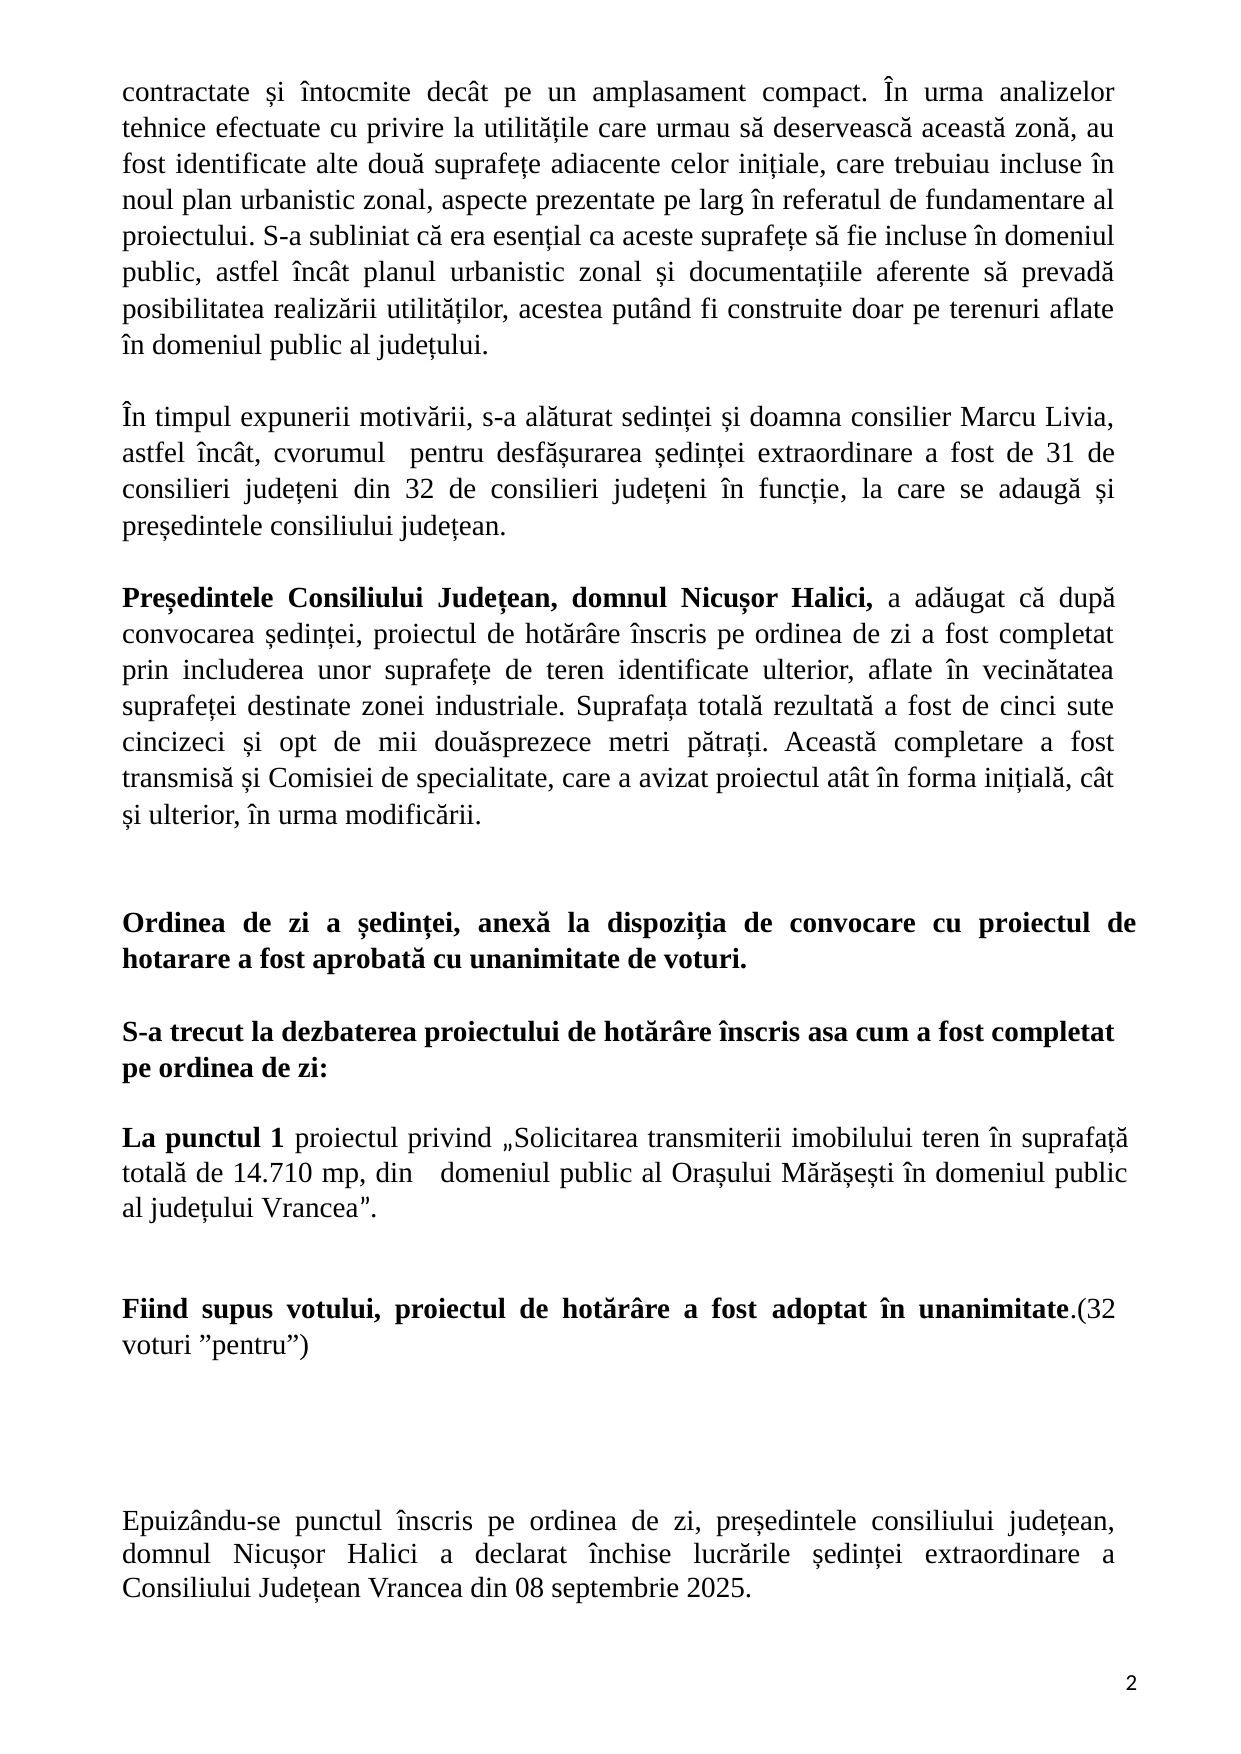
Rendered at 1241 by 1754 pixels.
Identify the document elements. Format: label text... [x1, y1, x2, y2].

text Fiind supus votului, proiectul de hotărâre a fost adoptat în unanimitate.(32 voturi ”pentru”) [122, 1291, 1116, 1361]
text În timpul expunerii motivării, s-a alăturat sedinței și doamna consilier Marcu Livia, astfel încât, cvorumul pentru desfășurarea ședinței extraordinare a fost de 31 de consilieri județeni din 32 de consilieri județeni în funcție, la care se adaugă și președintele consiliului județean. [122, 399, 1116, 541]
text La punctul 1 proiectul privind „Solicitarea transmiterii imobilului teren în suprafață totală de 14.710 mp, din domeniul public al Orașului Mărășești în domeniul public al județului Vrancea”. [122, 1119, 1129, 1224]
text Epuizându-se punctul înscris pe ordinea de zi, președintele consiliului județean, domnul Nicușor Halici a declarat închise lucrările ședinței extraordinare a Consiliului Județean Vrancea din 08 septembrie 2025. [122, 1503, 1116, 1603]
text Ordinea de zi a ședinței, anexă la dispoziția de convocare cu proiectul de hotarare a fost aprobată cu unanimitate de voturi. [122, 905, 1137, 975]
text S-a trecut la dezbaterea proiectului de hotărâre înscris asa cum a fost completat pe ordinea de zi: [122, 1014, 1116, 1083]
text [122, 74, 1116, 360]
text Președintele Consiliului Județean, domnul Nicușor Halici, a adăugat că după convocarea ședinței, proiectul de hotărâre înscris pe ordinea de zi a fost completat prin includerea unor suprafețe de teren identificate ulterior, aflate în vecinătatea suprafeței destinate zonei industriale. Suprafața totală rezultată a fost de cinci sute cincizeci și opt de mii douăsprezece metri pătrați. Această completare a fost transmisă și Comisiei de specialitate, care a avizat proiectul atât în forma inițială, cât și ulterior, în urma modificării. [122, 580, 1116, 830]
